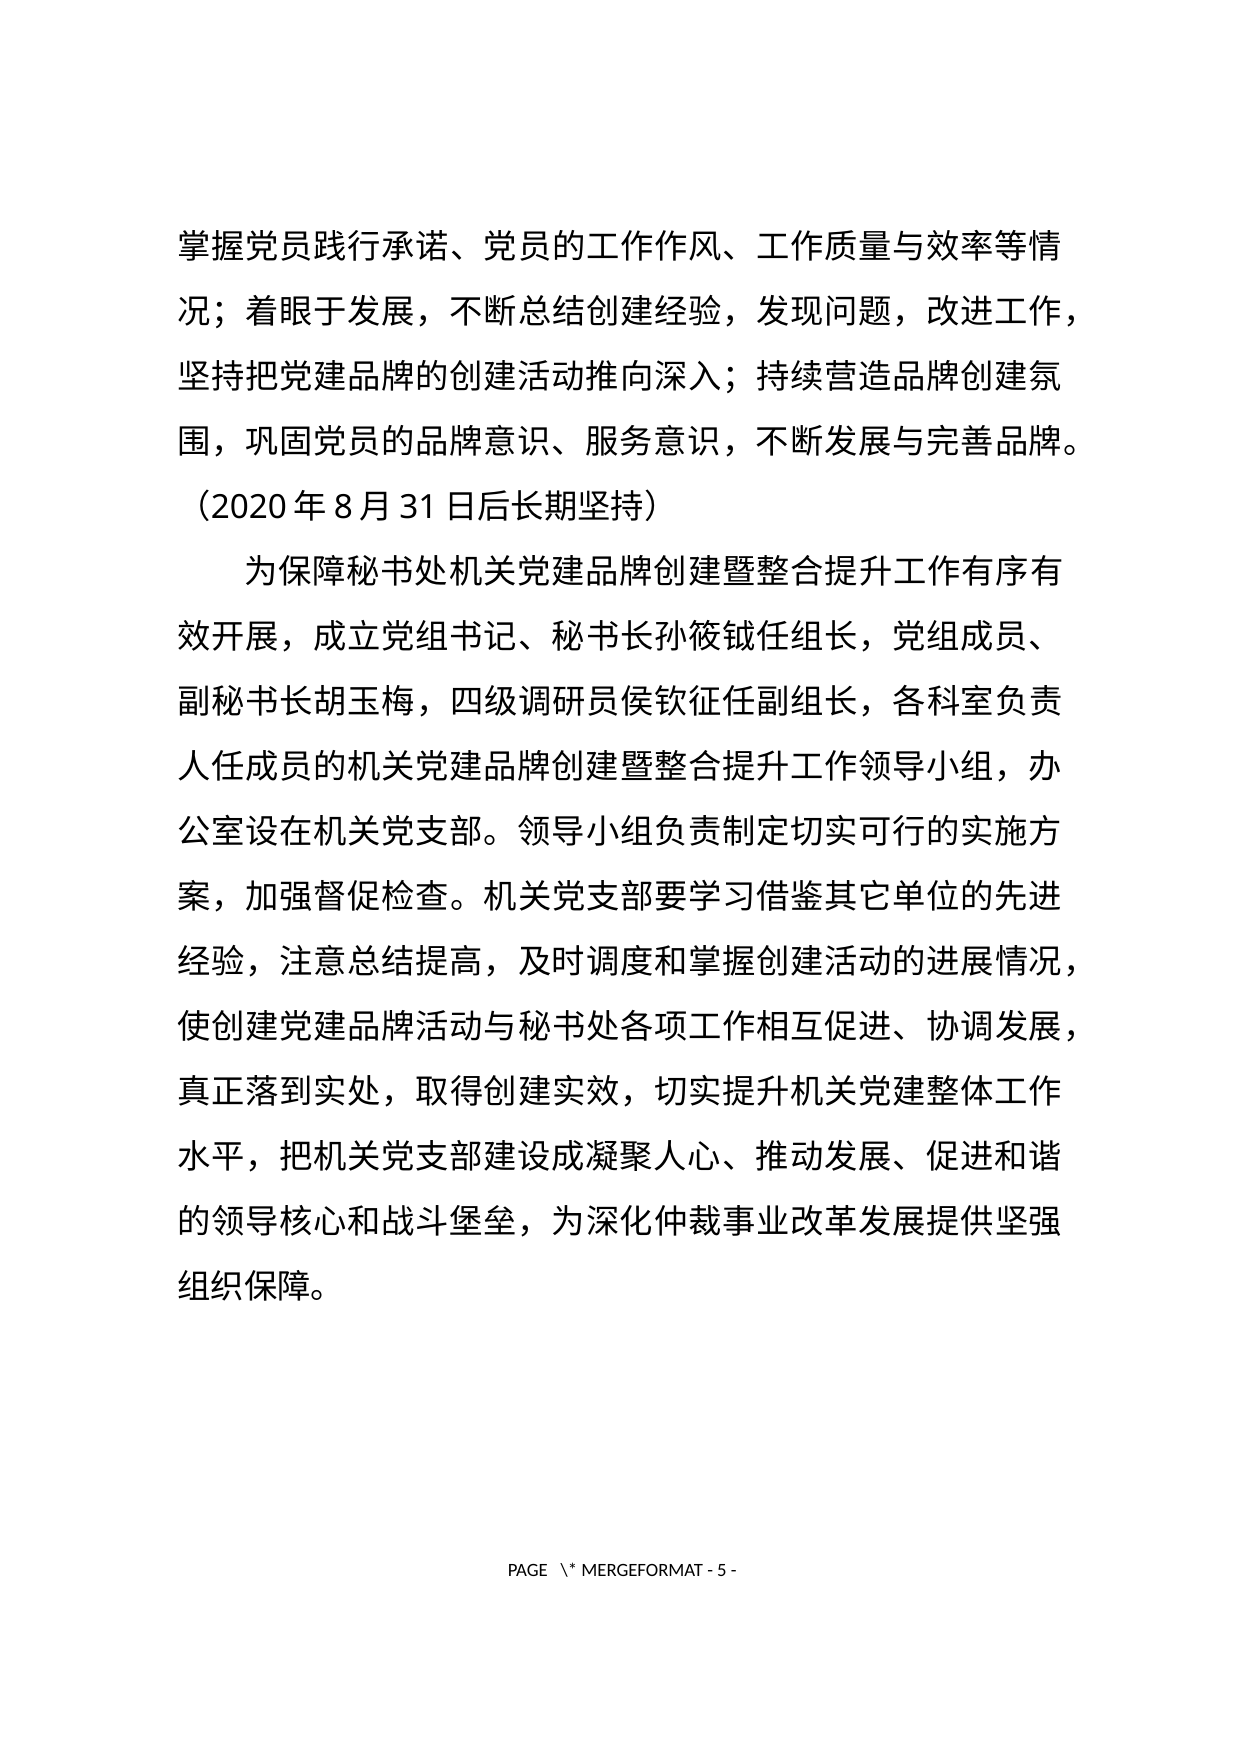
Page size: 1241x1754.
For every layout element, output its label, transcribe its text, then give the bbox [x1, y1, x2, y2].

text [177, 212, 1063, 537]
text 为保障秘书处机关党建品牌创建暨整合提升工作有序有效开展，成立党组书记、秘书长孙筱钺任组长，党组成员、副秘书长胡玉梅，四级调研员侯钦征任副组长，各科室负责人任成员的机关党建品牌创建暨整合提升工作领导小组，办公室设在机关党支部。领导小组负责制定切实可行的实施方案，加强督促检查。机关党支部要学习借鉴其它单位的先进经验，注意总结提高，及时调度和掌握创建活动的进展情况，使创建党建品牌活动与秘书处各项工作相互促进、协调发展，真正落到实处，取得创建实效，切实提升机关党建整体工作水平，把机关党支部建设成凝聚人心、推动发展、促进和谐的领导核心和战斗堡垒，为深化仲裁事业改革发展提供坚强组织保障。 [177, 537, 1063, 1317]
